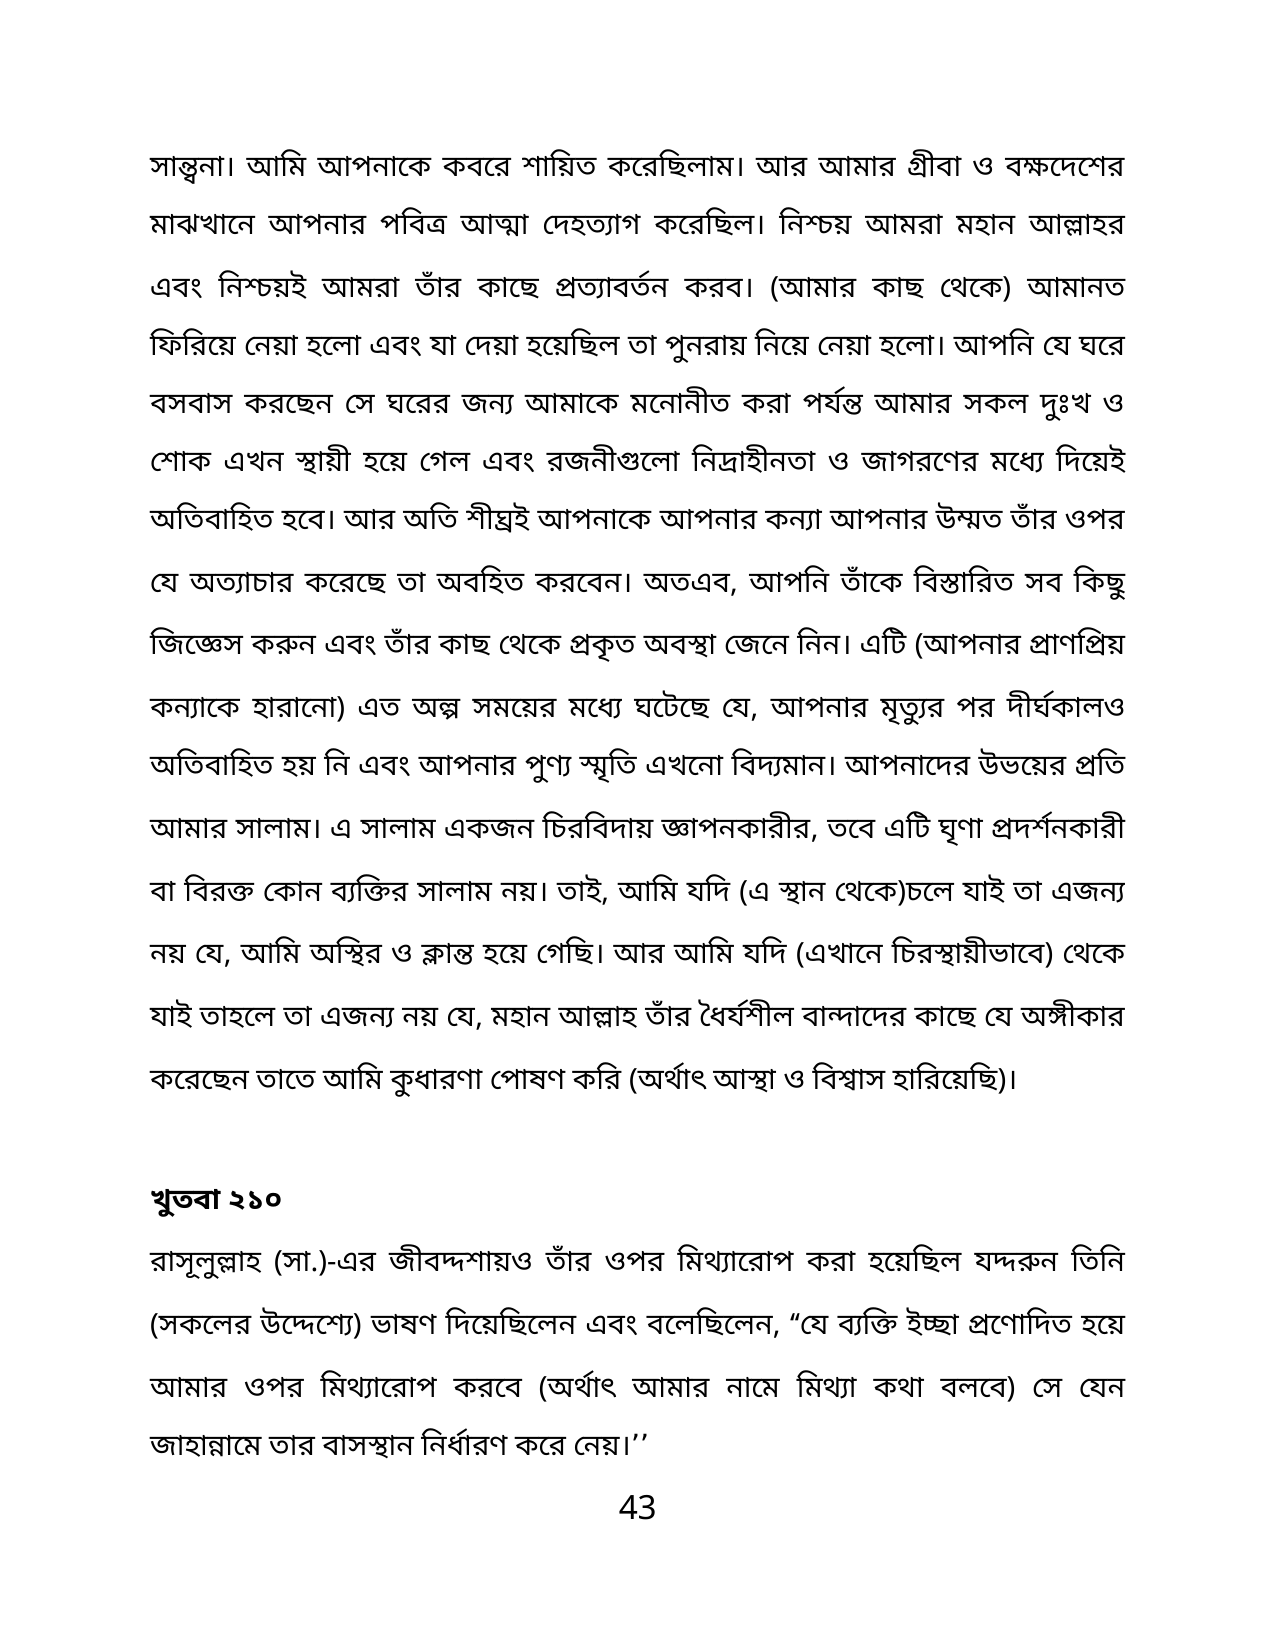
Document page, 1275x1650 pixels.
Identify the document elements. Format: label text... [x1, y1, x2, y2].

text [150, 150, 1125, 1101]
text রাসূলুল্লাহ (সা.)-এর জীবদ্দশায়ও তাঁর ওপর মিথ্যারোপ করা হয়েছিল যদ্দরুন তিনি (সকলের উদ্দেশ্যে) ভাষণ দিয়েছিলেন এবং বলেছিলেন, ‘‘যে ব্যক্তি ইচ্ছা প্রণোদিত হয়ে আমার ওপর মিথ্যারোপ করবে (অর্থাৎ আমার নামে মিথ্যা কথা বলবে) সে যেন জাহান্নামে তার বাসস্থান নির্ধারণ করে নেয়।’’ [150, 1240, 1125, 1467]
text খুতবা ২১০ [150, 1182, 1125, 1221]
